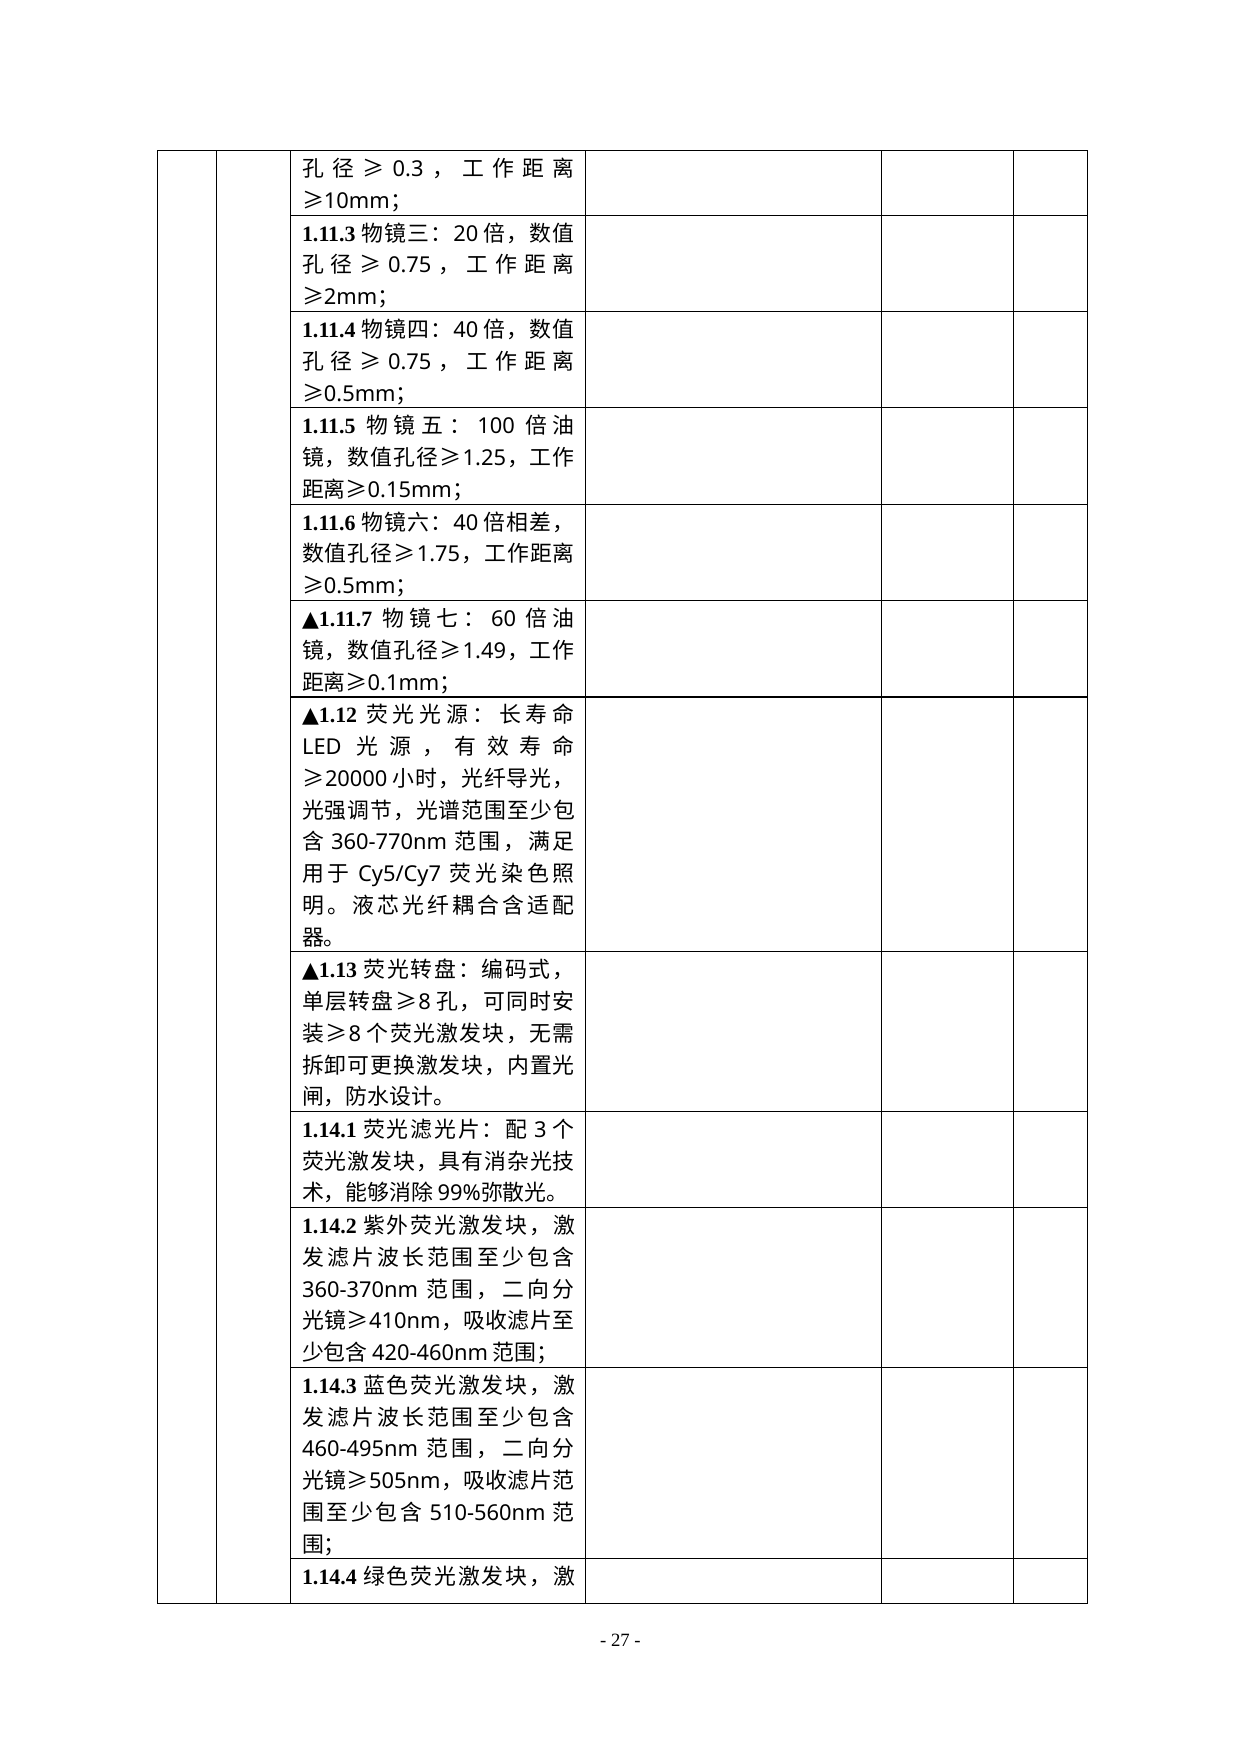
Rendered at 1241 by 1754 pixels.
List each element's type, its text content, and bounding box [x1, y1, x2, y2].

table_cell [882, 408, 1013, 504]
table_cell [1014, 151, 1087, 214]
table_cell [882, 312, 1013, 407]
table_cell [882, 151, 1013, 214]
table_cell [586, 505, 881, 600]
table_cell [882, 505, 1013, 600]
table_cell [1014, 698, 1087, 951]
table_cell [1014, 505, 1087, 600]
table_cell [586, 151, 881, 214]
table_cell [1014, 1368, 1087, 1558]
table_cell [1014, 312, 1087, 407]
table_cell ▲1.11.7物镜七：60倍油镜，数值孔径≥1.49，工作距离≥0.1mm； [291, 601, 585, 696]
table_cell [882, 1559, 1013, 1603]
table_cell [586, 408, 881, 504]
table_cell 1.11.3物镜三：20倍，数值孔径≥0.75，工作距离≥2mm； [291, 216, 585, 311]
table_cell ▲1.12荧光光源：长寿命LED光源，有效寿命≥20000小时，光纤导光，光强调节，光谱范围至少包含360-770nm范围，满足用于Cy5/Cy7荧光染色照明。液芯光纤耦合含适配器。 [291, 698, 585, 951]
table_cell 1.11.4物镜四：40倍，数值孔径≥0.75，工作距离≥0.5mm； [291, 312, 585, 407]
table_cell [1014, 1208, 1087, 1367]
table_cell [1014, 408, 1087, 504]
table_cell [586, 1208, 881, 1367]
table_cell [882, 698, 1013, 951]
table_cell [586, 216, 881, 311]
table_cell [586, 1559, 881, 1603]
table_cell [586, 952, 881, 1111]
table_cell [586, 312, 881, 407]
table_cell [586, 601, 881, 696]
table_cell 1.14.3蓝色荧光激发块，激发滤片波长范围至少包含460-495nm范围，二向分光镜≥505nm，吸收滤片范围至少包含510-560nm范围； [291, 1368, 585, 1558]
table_cell 1.11.6物镜六：40倍相差，数值孔径≥1.75，工作距离≥0.5mm； [291, 505, 585, 600]
table_cell [1014, 216, 1087, 311]
table_cell [882, 601, 1013, 696]
table_cell [882, 1368, 1013, 1558]
table_cell [586, 698, 881, 951]
table_cell ▲1.13荧光转盘：编码式，单层转盘≥8孔，可同时安装≥8个荧光激发块，无需拆卸可更换激发块，内置光闸，防水设计。 [291, 952, 585, 1111]
table_cell [1014, 601, 1087, 696]
table_cell [1014, 952, 1087, 1111]
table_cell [291, 1559, 585, 1603]
table_cell 1.14.1荧光滤光片：配3个荧光激发块，具有消杂光技术，能够消除99%弥散光。 [291, 1112, 585, 1207]
table_cell [882, 1112, 1013, 1207]
table_cell 1.11.5物镜五：100倍油镜，数值孔径≥1.25，工作距离≥0.15mm； [291, 408, 585, 504]
table_cell [882, 1208, 1013, 1367]
table_cell [1014, 1559, 1087, 1603]
table_cell [586, 1112, 881, 1207]
table_cell 1.14.2紫外荧光激发块，激发滤片波长范围至少包含360-370nm范围，二向分光镜≥410nm，吸收滤片至少包含420-460nm范围； [291, 1208, 585, 1367]
table_cell [586, 1368, 881, 1558]
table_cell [291, 151, 585, 214]
table_cell [1014, 1112, 1087, 1207]
table_cell [882, 216, 1013, 311]
table_cell [882, 952, 1013, 1111]
